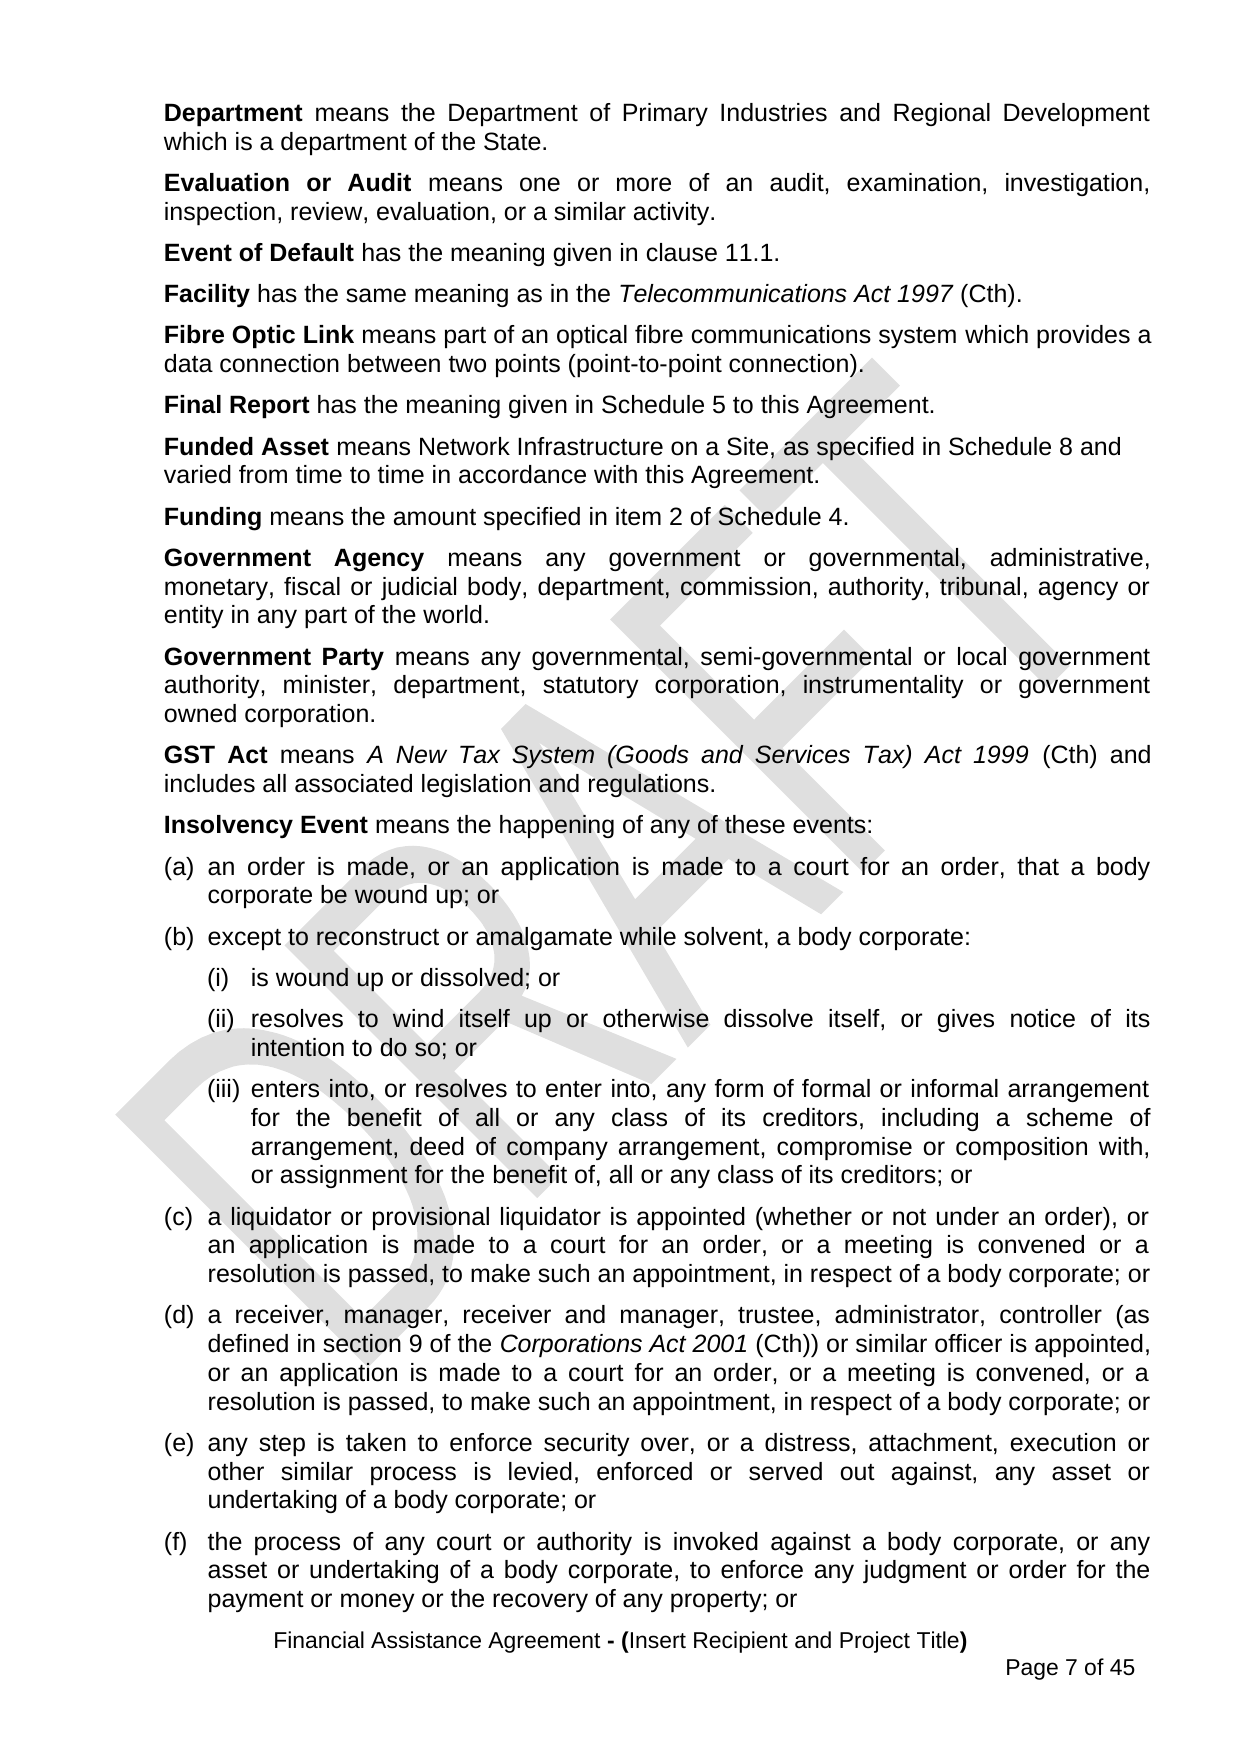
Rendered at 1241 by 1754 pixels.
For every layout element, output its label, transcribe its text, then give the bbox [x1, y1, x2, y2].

text any step is taken to enforce security over, or a distress, attachment, execution or other similar process is levied, enforced or served out against, any asset or undertaking of a body corporate; or [164, 1428, 1152, 1514]
text Facility has the same meaning as in the Telecommunications Act 1997 (Cth). [164, 279, 1152, 308]
list resolves to wind itself up or otherwise dissolve itself, or gives notice of its intention to do so; or [207, 1004, 1152, 1062]
text Event of Default has the meaning given in clause 11.1. [164, 238, 1152, 267]
text Evaluation or Audit means one or more of an audit, examination, investigation, inspection, review, evaluation, or a similar activity. [164, 168, 1152, 225]
text a receiver, manager, receiver and manager, trustee, administrator, controller (as defined in section 9 of the Corporations Act 2001 (Cth)) or similar officer is appointed, or an application is made to a court for an order, or a meeting is convened, or a resolution is passed, to make such an appointment, in respect of a body corporate; or [164, 1300, 1152, 1415]
text Department means the Department of Primary Industries and Regional Development which is a department of the State. [164, 98, 1152, 155]
text Insolvency Event means the happening of any of these events: [164, 810, 1152, 839]
text Fibre Optic Link means part of an optical fibre communications system which provides a data connection between two points (point-to-point connection). [164, 320, 1152, 378]
text Funded Asset means Network Infrastructure on a Site, as specified in Schedule 8 and varied from time to time in accordance with this Agreement. [164, 432, 1152, 489]
text GST Act means A New Tax System (Goods and Services Tax) Act 1999 (Cth) and includes all associated legislation and regulations. [164, 740, 1152, 798]
text Final Report has the meaning given in Schedule 5 to this Agreement. [164, 390, 1152, 419]
text the process of any court or authority is invoked against a body corporate, or any asset or undertaking of a body corporate, to enforce any judgment or order for the payment or money or the recovery of any property; or [164, 1527, 1152, 1613]
text except to reconstruct or amalgamate while solvent, a body corporate: [164, 922, 1152, 950]
list an order is made, or an application is made to a court for an order, that a body corporate be wound up; or [164, 852, 1152, 909]
list enters into, or resolves to enter into, any form of formal or informal arrangement for the benefit of all or any class of its creditors, including a scheme of arrangement, deed of company arrangement, compromise or composition with, or assignment for the benefit of, all or any class of its creditors; or [207, 1074, 1152, 1189]
text Funding means the amount specified in item 2 of Schedule 4. [164, 502, 1152, 530]
text Government Agency means any government or governmental, administrative, monetary, fiscal or judicial body, department, commission, authority, tribunal, agency or entity in any part of the world. [164, 543, 1152, 629]
list is wound up or dissolved; or [207, 963, 1152, 992]
text Government Party means any governmental, semi-governmental or local government authority, minister, department, statutory corporation, instrumentality or government owned corporation. [164, 642, 1152, 728]
text a liquidator or provisional liquidator is appointed (whether or not under an order), or an application is made to a court for an order, or a meeting is convened or a resolution is passed, to make such an appointment, in respect of a body corporate; or [164, 1202, 1152, 1288]
